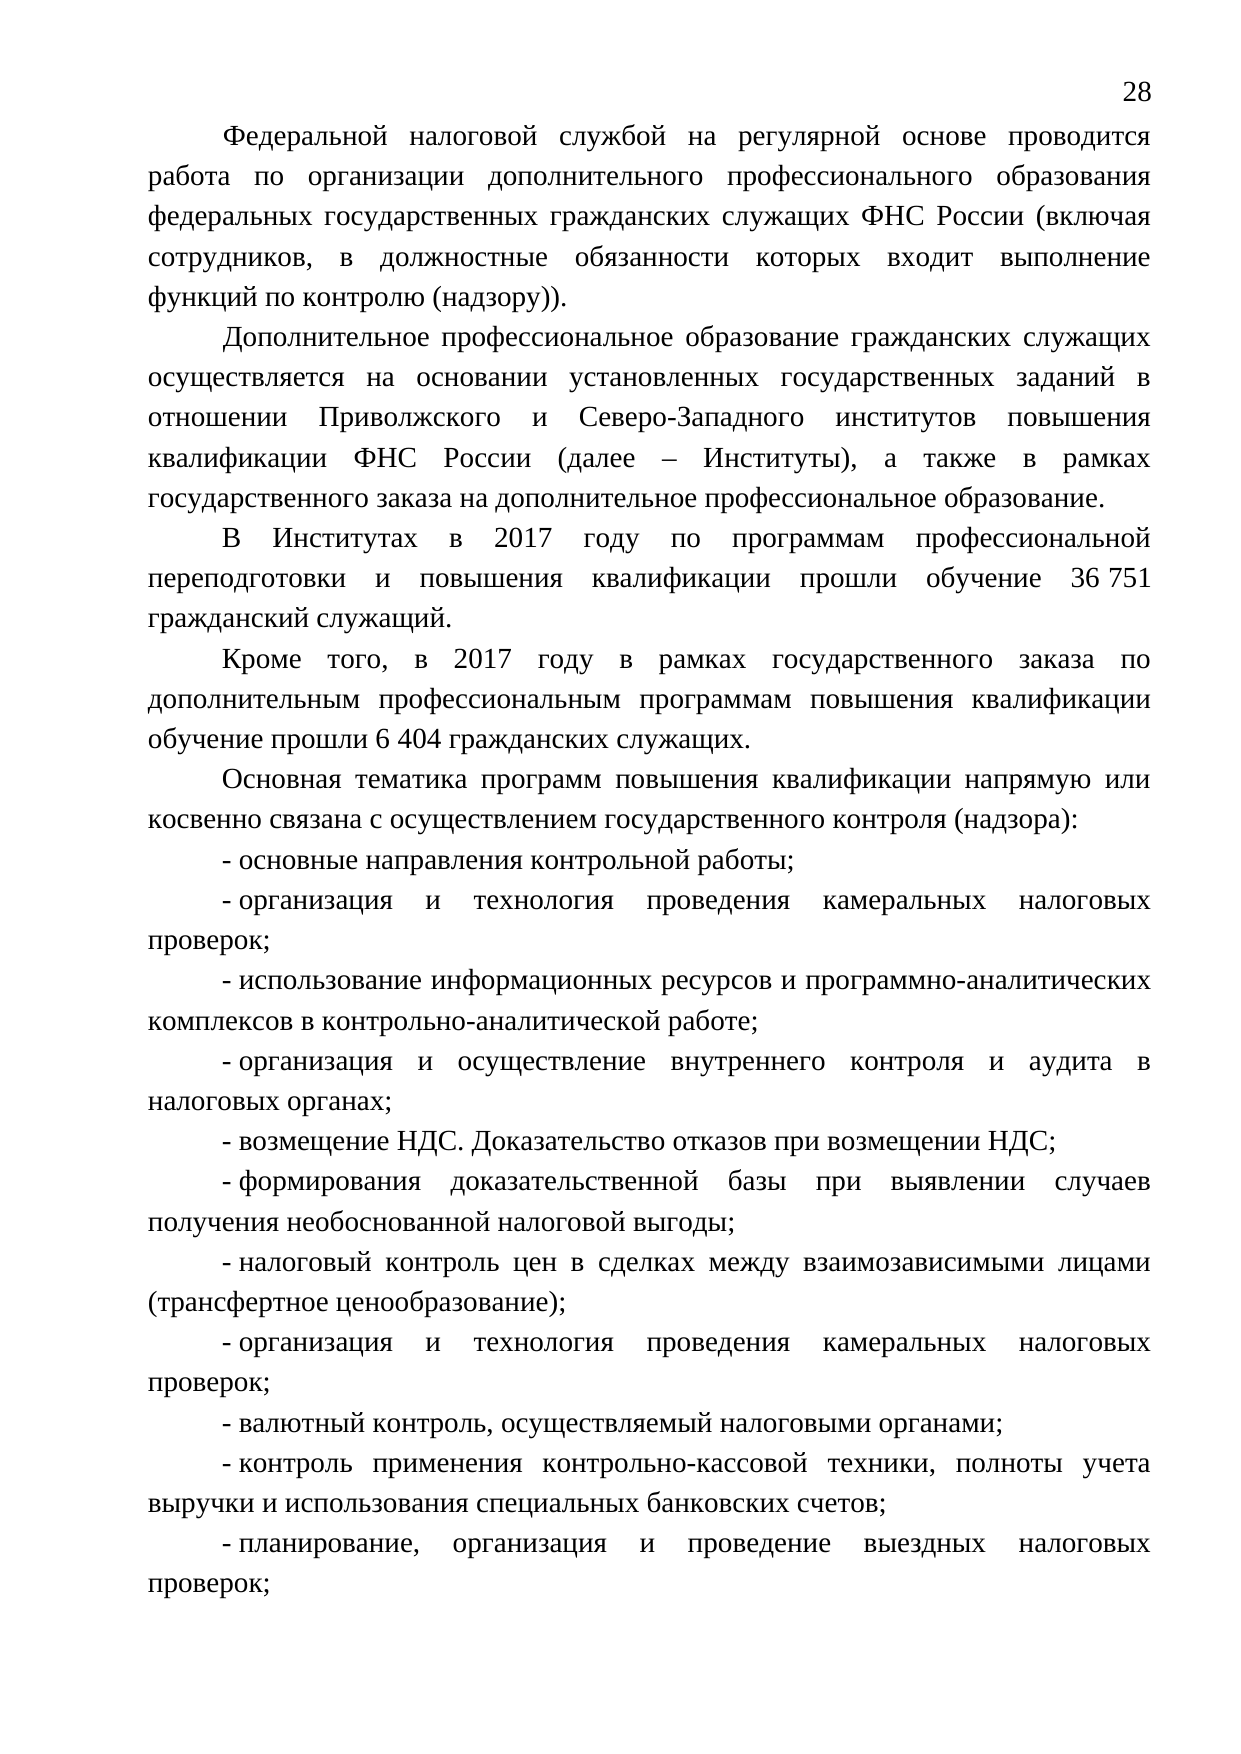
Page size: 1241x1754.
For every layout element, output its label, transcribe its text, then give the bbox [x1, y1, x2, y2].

text Федеральной налоговой службой на регулярной основе проводится работа по организации дополнительного профессионального образования федеральных государственных гражданских служащих ФНС России (включая сотрудников, в должностные обязанности которых входит выполнение функций по контролю (надзору)). [148, 118, 1152, 312]
text - контроль применения контрольно-кассовой техники, полноты учета выручки и использования специальных банковских счетов; [148, 1445, 1152, 1519]
text - формирования доказательственной базы при выявлении случаев получения необоснованной налоговой выгоды; [148, 1163, 1152, 1237]
text - использование информационных ресурсов и программно-аналитических комплексов в контрольно-аналитической работе; [148, 962, 1152, 1036]
text - организация и осуществление внутреннего контроля и аудита в налоговых органах; [148, 1043, 1152, 1117]
text - организация и технология проведения камеральных налоговых проверок; [148, 1324, 1152, 1398]
text Основная тематика программ повышения квалификации напрямую или косвенно связана с осуществлением государственного контроля (надзора): [148, 761, 1152, 835]
text - планирование, организация и проведение выездных налоговых проверок; [148, 1525, 1152, 1599]
text Кроме того, в 2017 году в рамках государственного заказа по дополнительным профессиональным программам повышения квалификации обучение прошли 6 404 гражданских служащих. [148, 641, 1152, 755]
text - возмещение НДС. Доказательство отказов при возмещении НДС; [148, 1123, 1152, 1157]
text - налоговый контроль цен в сделках между взаимозависимыми лицами (трансфертное ценообразование); [148, 1244, 1152, 1318]
text - основные направления контрольной работы; [148, 842, 1152, 875]
text - организация и технология проведения камеральных налоговых проверок; [148, 882, 1152, 956]
text - валютный контроль, осуществляемый налоговыми органами; [148, 1405, 1152, 1438]
text В Институтах в 2017 году по программам профессиональной переподготовки и повышения квалификации прошли обучение 36 751 гражданский служащий. [148, 520, 1152, 634]
text Дополнительное профессиональное образование гражданских служащих осуществляется на основании установленных государственных заданий в отношении Приволжского и Северо-Западного институтов повышения квалификации ФНС России (далее – Институты), а также в рамках государственного заказа на дополнительное профессиональное образование. [148, 319, 1152, 513]
